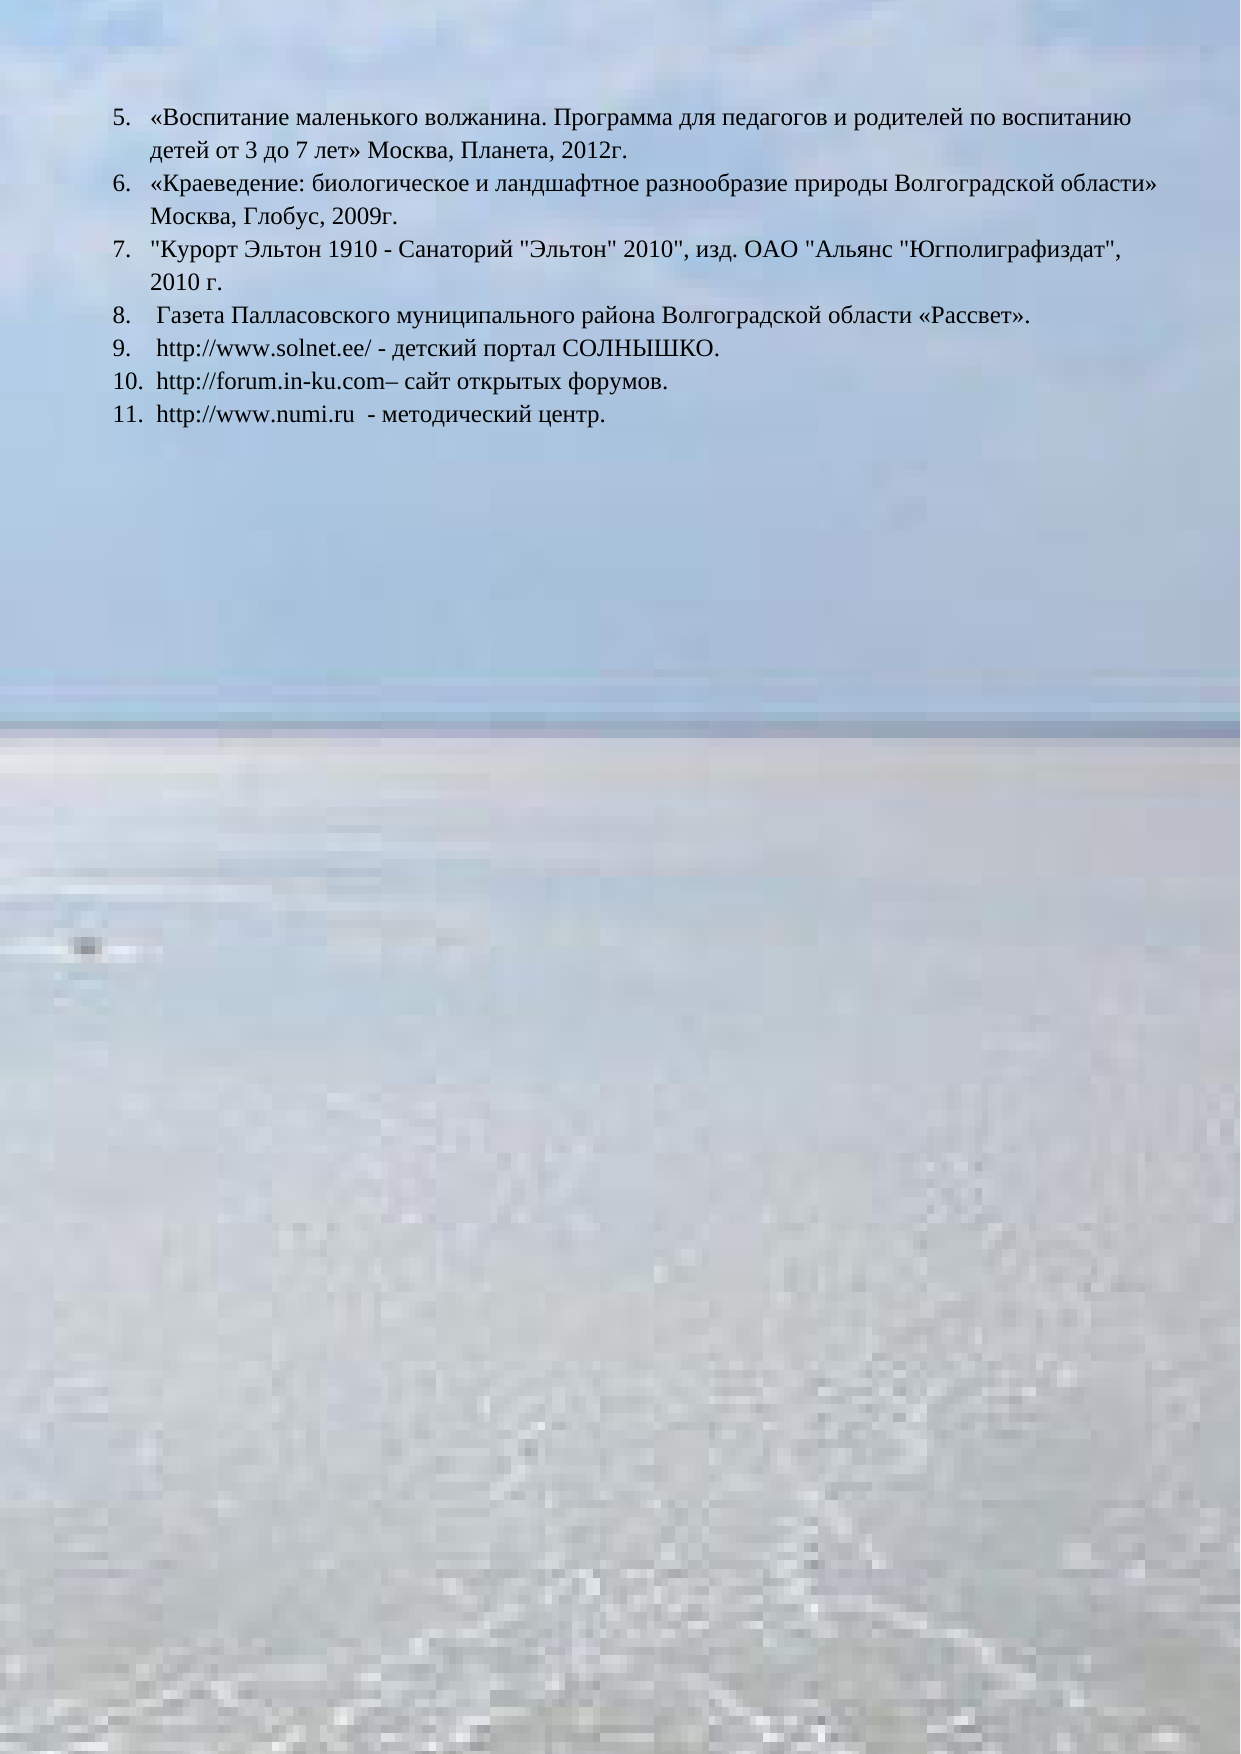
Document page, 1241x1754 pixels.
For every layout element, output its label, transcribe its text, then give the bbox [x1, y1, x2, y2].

list Газета Палласовского муниципального района Волгоградской области «Рассвет». [112, 300, 1165, 329]
list "Курорт Эльтон 1910 - Санаторий "Эльтон" 2010", изд. ОАО "Альянс "Югполиграфиздат", 2010 г. [112, 234, 1165, 296]
list «Краеведение: биологическое и ландшафтное разнообразие природы Волгоградской области» Москва, Глобус, 2009г. [112, 168, 1165, 229]
list http://www.solnet.ee/ - детский портал СОЛНЫШКО. [112, 333, 1165, 362]
list «Воспитание маленького волжанина. Программа для педагогов и родителей по воспитанию детей от 3 до 7 лет» Москва, Планета, 2012г. [112, 102, 1165, 163]
list http://www.numi.ru - методический центр. [112, 399, 1165, 428]
list http://forum.in-ku.com– сайт открытых форумов. [112, 366, 1165, 395]
picture [0, 0, 1241, 1754]
